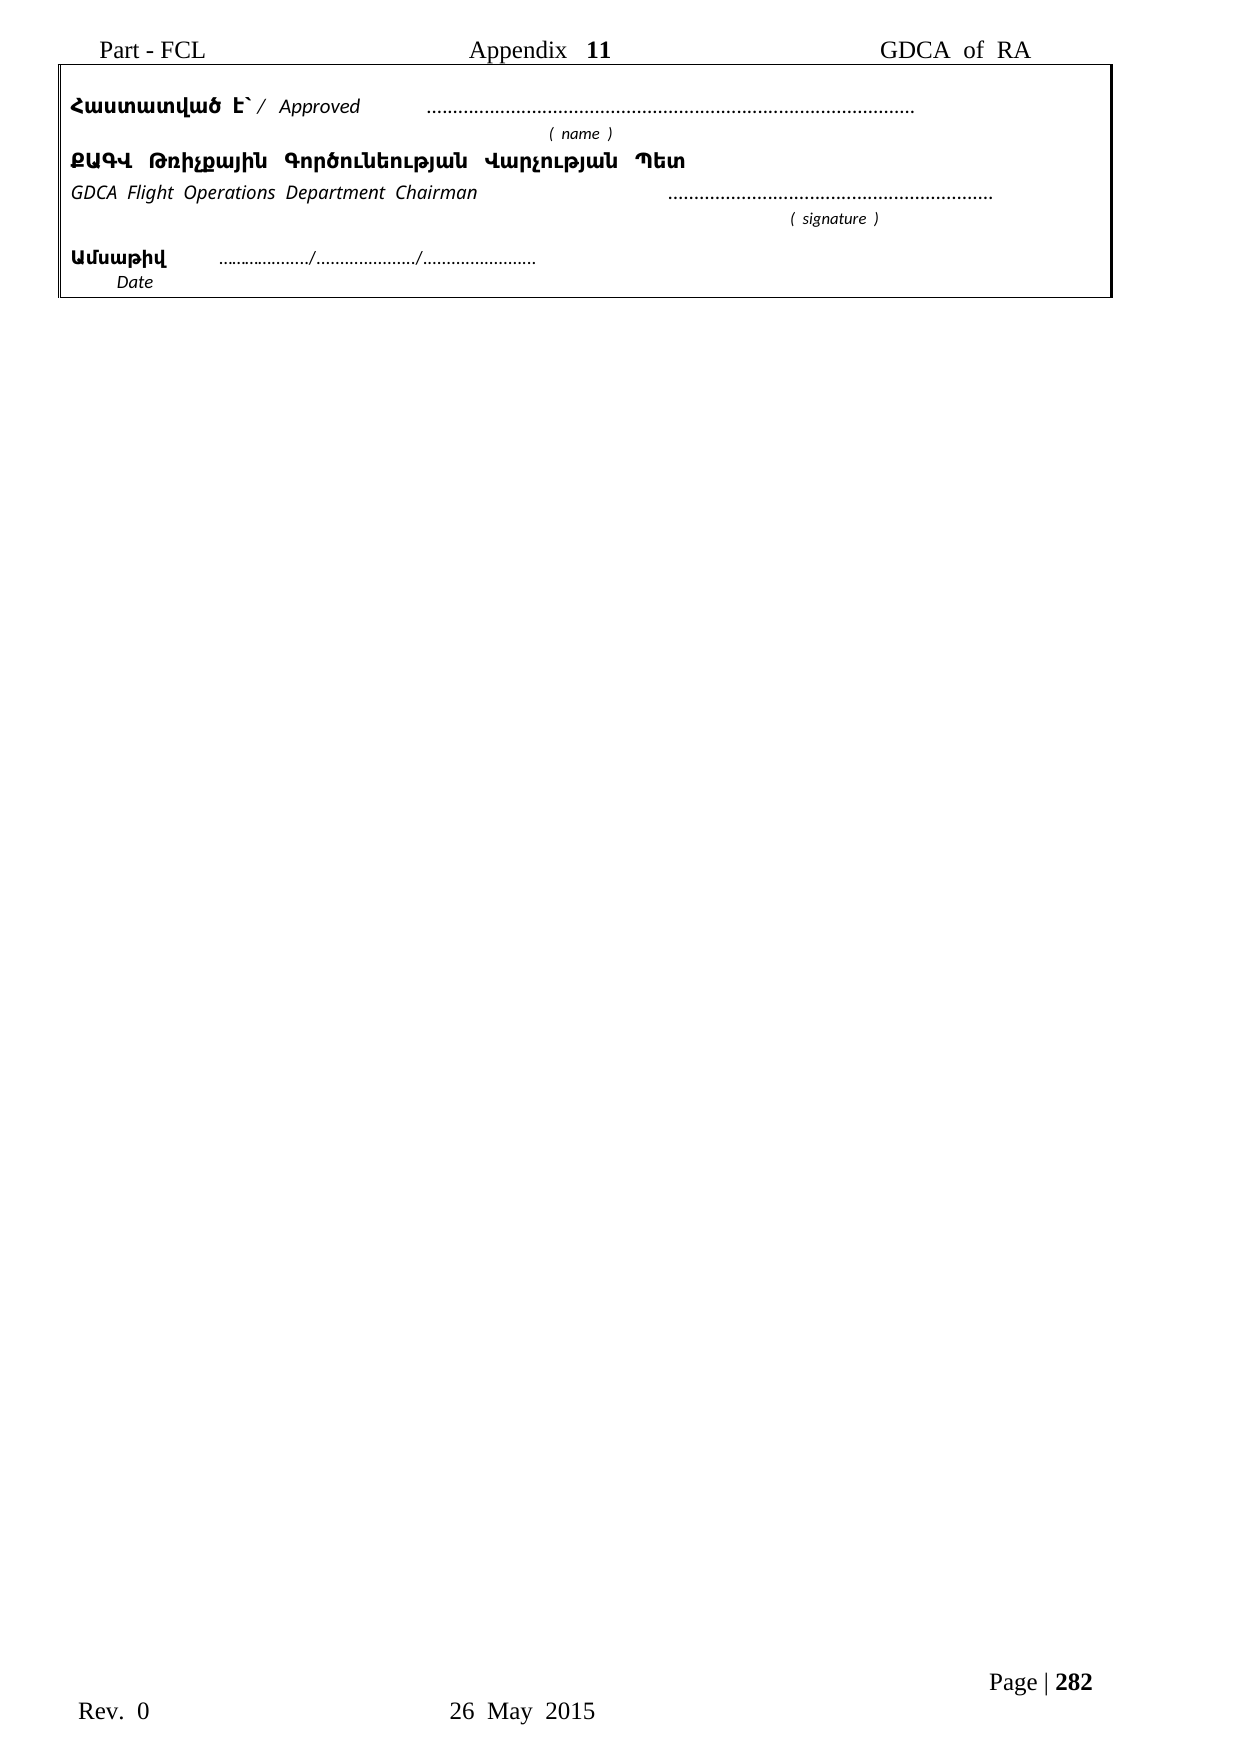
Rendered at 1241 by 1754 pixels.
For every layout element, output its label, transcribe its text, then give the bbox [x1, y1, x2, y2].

table_cell Հաստատված է` / Approved ............................................................................................. ( name ) ՔԱԳՎ Թռիչքային Գործունեության Վարչության Պետ GDCA Flight Operations Department Chairman .............................................................. ( signature ) Ամսաթիվ …………......../...................../........................ Date [61, 65, 1110, 297]
table_cell [59, 297, 1111, 351]
